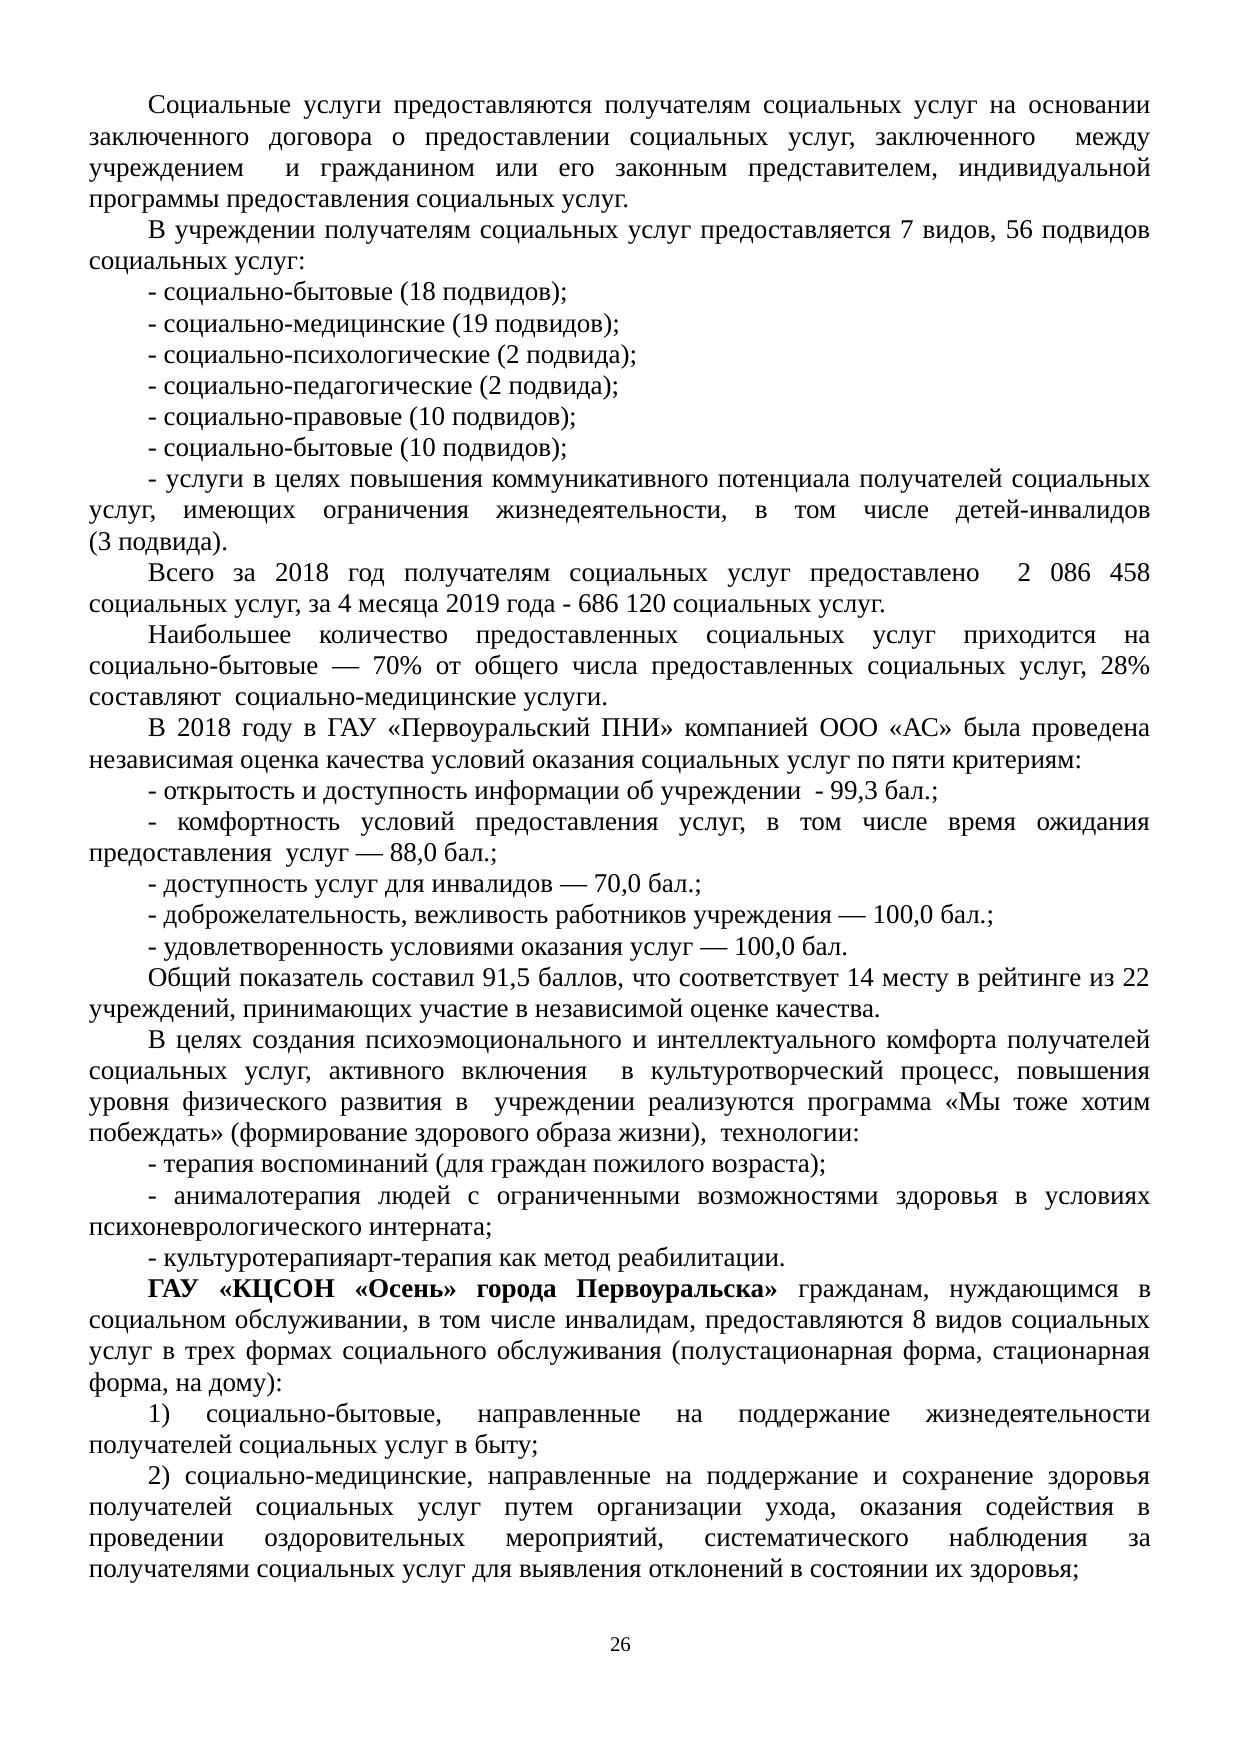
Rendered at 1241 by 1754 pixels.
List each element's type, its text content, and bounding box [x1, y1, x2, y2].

text - социально-бытовые (10 подвидов); [89, 431, 1152, 462]
text Всего за 2018 год получателям социальных услуг предоставлено 2 086 458 социальных услуг, за 4 месяца 2019 года - 686 120 социальных услуг. [89, 556, 1152, 618]
text - комфортность условий предоставления услуг, в том числе время ожидания предоставления услуг — 88,0 бал.; [89, 805, 1152, 867]
text - доброжелательность, вежливость работников учреждения — 100,0 бал.; [89, 898, 1152, 929]
text - услуги в целях повышения коммуникативного потенциала получателей социальных услуг, имеющих ограничения жизнедеятельности, в том числе детей-инвалидов (3 подвида). [89, 462, 1152, 556]
text В 2018 году в ГАУ «Первоуральский ПНИ» компанией ООО «АС» была проведена независимая оценка качества условий оказания социальных услуг по пяти критериям: [89, 712, 1152, 774]
text Общий показатель составил 91,5 баллов, что соответствует 14 месту в рейтинге из 22 учреждений, принимающих участие в независимой оценке качества. [89, 961, 1152, 1023]
text - удовлетворенность условиями оказания услуг — 100,0 бал. [89, 929, 1152, 961]
text - социально-правовые (10 подвидов); [89, 400, 1152, 431]
text В целях создания психоэмоционального и интеллектуального комфорта получателей социальных услуг, активного включения в культуротворческий процесс, повышения уровня физического развития в учреждении реализуются программа «Мы тоже хотим побеждать» (формирование здорового образа жизни), технологии: [89, 1023, 1152, 1148]
text - социально-психологические (2 подвида); [89, 338, 1152, 369]
text - терапия воспоминаний (для граждан пожилого возраста); [89, 1148, 1152, 1179]
text 1) социально-бытовые, направленные на поддержание жизнедеятельности получателей социальных услуг в быту; [89, 1397, 1152, 1459]
text - доступность услуг для инвалидов — 70,0 бал.; [89, 867, 1152, 898]
text - анималотерапия людей с ограниченными возможностями здоровья в условиях психоневрологического интерната; [89, 1179, 1152, 1241]
text В учреждении получателям социальных услуг предоставляется 7 видов, 56 подвидов социальных услуг: [89, 213, 1152, 276]
text Социальные услуги предоставляются получателям социальных услуг на основании заключенного договора о предоставлении социальных услуг, заключенного между учреждением и гражданином или его законным представителем, индивидуальной программы предоставления социальных услуг. [89, 89, 1152, 213]
text - социально-бытовые (18 подвидов); [89, 276, 1152, 307]
text - социально-педагогические (2 подвида); [89, 369, 1152, 400]
text - культуротерапияарт-терапия как метод реабилитации. [89, 1241, 1152, 1272]
text Наибольшее количество предоставленных социальных услуг приходится на социально-бытовые — 70% от общего числа предоставленных социальных услуг, 28% составляют социально-медицинские услуги. [89, 618, 1152, 712]
text 2) социально-медицинские, направленные на поддержание и сохранение здоровья получателей социальных услуг путем организации ухода, оказания содействия в проведении оздоровительных мероприятий, систематического наблюдения за получателями социальных услуг для выявления отклонений в состоянии их здоровья; [89, 1459, 1152, 1584]
text - открытость и доступность информации об учреждении - 99,3 бал.; [89, 774, 1152, 805]
text ГАУ «КЦСОН «Осень» города Первоуральска» гражданам, нуждающимся в социальном обслуживании, в том числе инвалидам, предоставляются 8 видов социальных услуг в трех формах социального обслуживания (полустационарная форма, стационарная форма, на дому): [89, 1272, 1152, 1397]
text - социально-медицинские (19 подвидов); [89, 307, 1152, 338]
